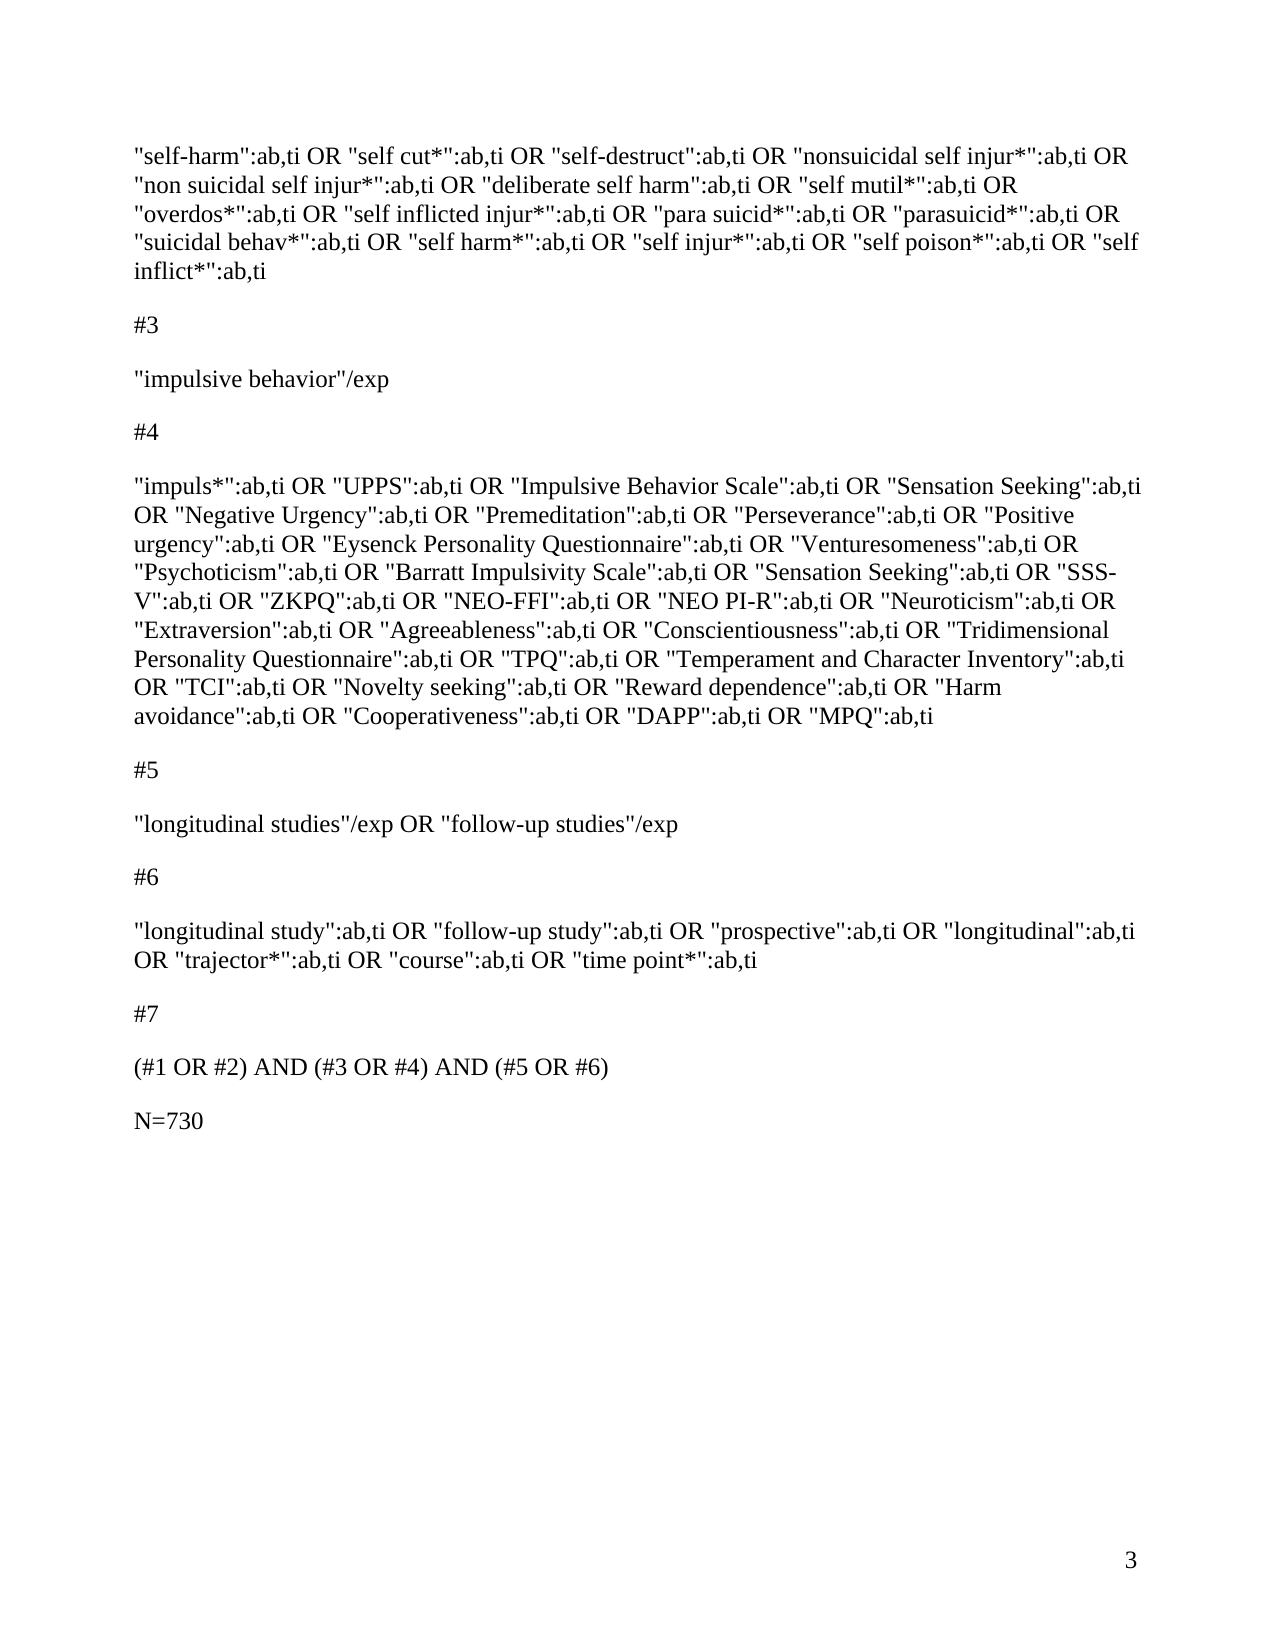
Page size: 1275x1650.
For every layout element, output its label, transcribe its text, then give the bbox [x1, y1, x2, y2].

text #7 [133, 999, 1152, 1027]
text #5 [133, 755, 1152, 784]
text "impulsive behavior"/exp [133, 364, 1152, 392]
text "impuls*":ab,ti OR "UPPS":ab,ti OR "Impulsive Behavior Scale":ab,ti OR "Sensation Seeking":ab,ti OR "Negative Urgency":ab,ti OR "Premeditation":ab,ti OR "Perseverance":ab,ti OR "Positive urgency":ab,ti OR "Eysenck Personality Questionnaire":ab,ti OR "Venturesomeness":ab,ti OR "Psychoticism":ab,ti OR "Barratt Impulsivity Scale":ab,ti OR "Sensation Seeking":ab,ti OR "SSS-V":ab,ti OR "ZKPQ":ab,ti OR "NEO-FFI":ab,ti OR "NEO PI-R":ab,ti OR "Neuroticism":ab,ti OR "Extraversion":ab,ti OR "Agreeableness":ab,ti OR "Conscientiousness":ab,ti OR "Tridimensional Personality Questionnaire":ab,ti OR "TPQ":ab,ti OR "Temperament and Character Inventory":ab,ti OR "TCI":ab,ti OR "Novelty seeking":ab,ti OR "Reward dependence":ab,ti OR "Harm avoidance":ab,ti OR "Cooperativeness":ab,ti OR "DAPP":ab,ti OR "MPQ":ab,ti [133, 471, 1152, 730]
text "self-harm":ab,ti OR "self cut*":ab,ti OR "self-destruct":ab,ti OR "nonsuicidal self injur*":ab,ti OR "non suicidal self injur*":ab,ti OR "deliberate self harm":ab,ti OR "self mutil*":ab,ti OR "overdos*":ab,ti OR "self inflicted injur*":ab,ti OR "para suicid*":ab,ti OR "parasuicid*":ab,ti OR "suicidal behav*":ab,ti OR "self harm*":ab,ti OR "self injur*":ab,ti OR "self poison*":ab,ti OR "self inflict*":ab,ti [133, 141, 1152, 285]
text (#1 OR #2) AND (#3 OR #4) AND (#5 OR #6) [133, 1052, 1152, 1081]
text "longitudinal study":ab,ti OR "follow-up study":ab,ti OR "prospective":ab,ti OR "longitudinal":ab,ti OR "trajector*":ab,ti OR "course":ab,ti OR "time point*":ab,ti [133, 916, 1152, 974]
text N=730 [133, 1106, 1152, 1135]
text #3 [133, 310, 1152, 339]
text "longitudinal studies"/exp OR "follow-up studies"/exp [133, 809, 1152, 837]
text #6 [133, 862, 1152, 891]
text #4 [133, 417, 1152, 446]
